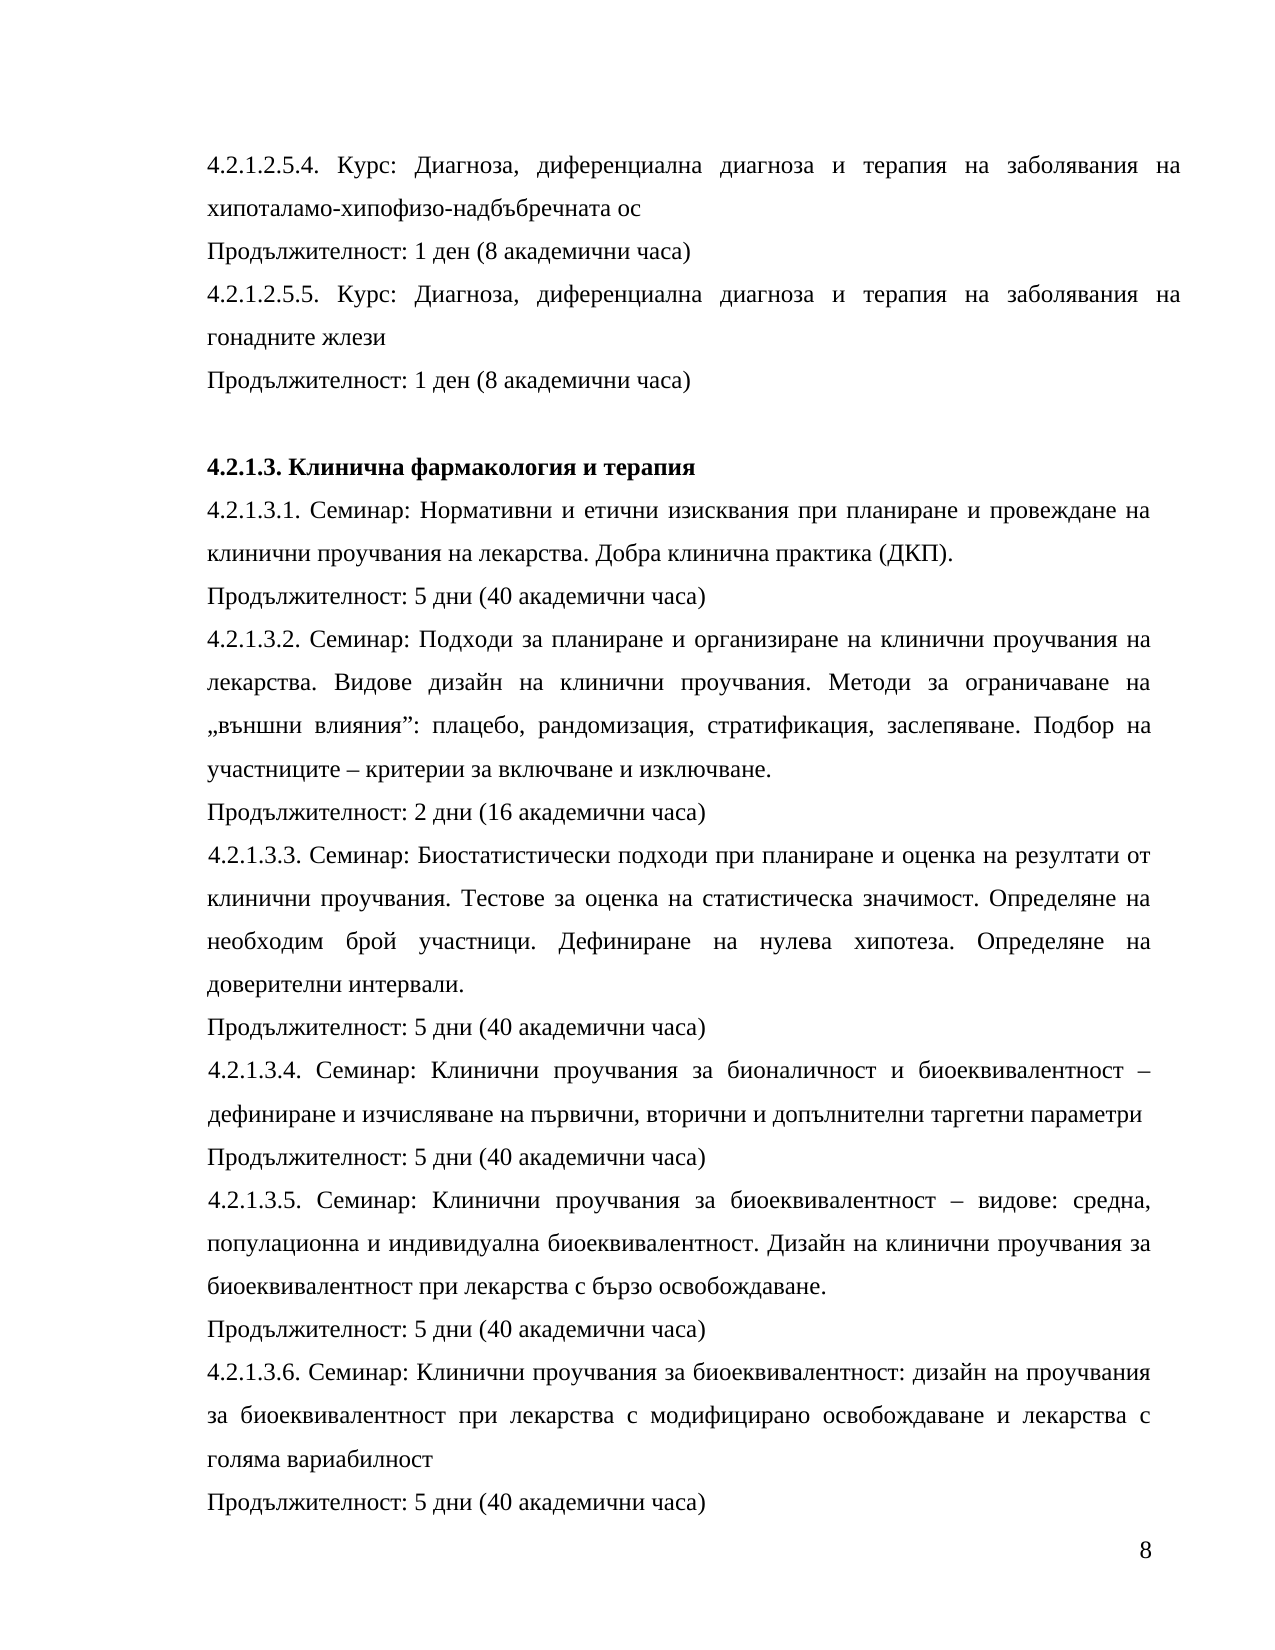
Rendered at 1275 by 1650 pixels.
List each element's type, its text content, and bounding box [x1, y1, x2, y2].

list 4.2.1.3.3. Семинар: Биостатистически подходи при планиране и оценка на резултати от клинични проучвания. Тестове за оценка на статистическа значимост. Определяне на необходим брой участници. Дефиниране на нулева хипотеза. Определяне на доверителни интервали. [207, 840, 1152, 998]
list 4.2.1.3.4. Семинар: Клинични проучвания за бионаличност и биоеквивалентност – дефиниране и изчисляване на първични, вторични и допълнителни таргетни параметри [207, 1056, 1152, 1127]
list Продължителност: 5 дни (40 академични часа) [207, 1487, 1152, 1516]
list 4.2.1.3.1. Семинар: Нормативни и етични изисквания при планиране и провеждане на клинични проучвания на лекарства. Добра клинична практика (ДКП). [207, 495, 1152, 567]
list 4.2.1.3.5. Семинар: Клинични проучвания за биоеквивалентност – видове: средна, популационна и индивидуална биоеквивалентност. Дизайн на клинични проучвания за биоеквивалентност при лекарства с бързо освобождаване. [207, 1185, 1152, 1300]
list 4.2.1.3.6. Семинар: Клинични проучвания за биоеквивалентност: дизайн на проучвания за биоеквивалентност при лекарства с модифицирано освобождаване и лекарства с голяма вариабилност [207, 1357, 1152, 1472]
list Продължителност: 5 дни (40 академични часа) [207, 1142, 1152, 1171]
list 4.2.1.3.2. Семинар: Подходи за планиране и организиране на клинични проучвания на лекарства. Видове дизайн на клинични проучвания. Методи за ограничаване на „външни влияния”: плацебо, рандомизация, стратификация, заслепяване. Подбор на участниците – критерии за включване и изключване. [207, 624, 1152, 782]
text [207, 236, 1181, 265]
list Продължителност: 5 дни (40 академични часа) [207, 1012, 1152, 1041]
list Продължителност: 5 дни (40 академични часа) [207, 581, 1152, 610]
text 4.2.1.3. Клинична фармакология и терапия [133, 452, 1152, 481]
text 4.2.1.2.5.5. Курс: Диагноза, диференциална диагноза и терапия на заболявания на гонадните жлези [207, 279, 1181, 351]
text Продължителност: 1 ден (8 академични часа) [207, 366, 1181, 394]
list Продължителност: 5 дни (40 академични часа) [207, 1314, 1152, 1343]
list Продължителност: 2 дни (16 академични часа) [207, 797, 1152, 826]
text 4.2.1.2.5.4. Курс: Диагноза, диференциална диагноза и терапия на заболявания на хипоталамо-хипофизо-надбъбречната ос [207, 150, 1181, 222]
